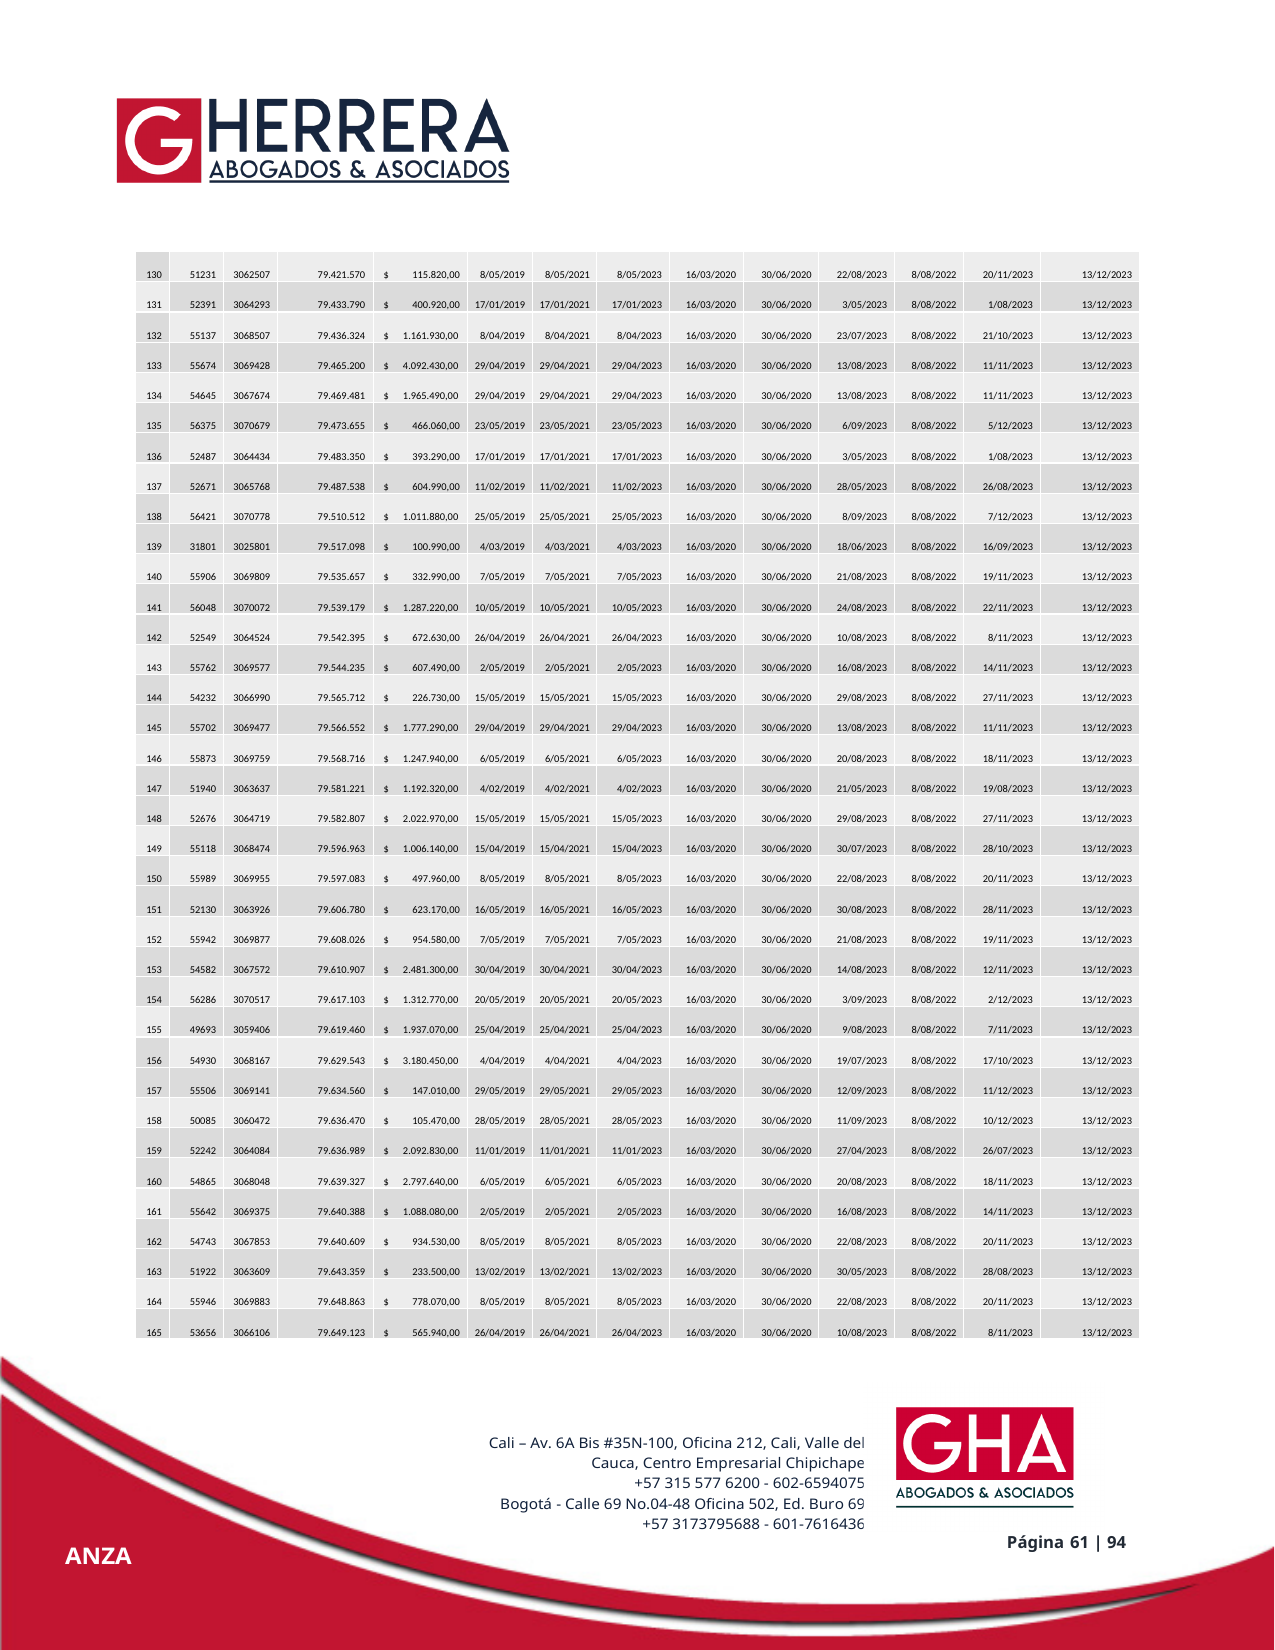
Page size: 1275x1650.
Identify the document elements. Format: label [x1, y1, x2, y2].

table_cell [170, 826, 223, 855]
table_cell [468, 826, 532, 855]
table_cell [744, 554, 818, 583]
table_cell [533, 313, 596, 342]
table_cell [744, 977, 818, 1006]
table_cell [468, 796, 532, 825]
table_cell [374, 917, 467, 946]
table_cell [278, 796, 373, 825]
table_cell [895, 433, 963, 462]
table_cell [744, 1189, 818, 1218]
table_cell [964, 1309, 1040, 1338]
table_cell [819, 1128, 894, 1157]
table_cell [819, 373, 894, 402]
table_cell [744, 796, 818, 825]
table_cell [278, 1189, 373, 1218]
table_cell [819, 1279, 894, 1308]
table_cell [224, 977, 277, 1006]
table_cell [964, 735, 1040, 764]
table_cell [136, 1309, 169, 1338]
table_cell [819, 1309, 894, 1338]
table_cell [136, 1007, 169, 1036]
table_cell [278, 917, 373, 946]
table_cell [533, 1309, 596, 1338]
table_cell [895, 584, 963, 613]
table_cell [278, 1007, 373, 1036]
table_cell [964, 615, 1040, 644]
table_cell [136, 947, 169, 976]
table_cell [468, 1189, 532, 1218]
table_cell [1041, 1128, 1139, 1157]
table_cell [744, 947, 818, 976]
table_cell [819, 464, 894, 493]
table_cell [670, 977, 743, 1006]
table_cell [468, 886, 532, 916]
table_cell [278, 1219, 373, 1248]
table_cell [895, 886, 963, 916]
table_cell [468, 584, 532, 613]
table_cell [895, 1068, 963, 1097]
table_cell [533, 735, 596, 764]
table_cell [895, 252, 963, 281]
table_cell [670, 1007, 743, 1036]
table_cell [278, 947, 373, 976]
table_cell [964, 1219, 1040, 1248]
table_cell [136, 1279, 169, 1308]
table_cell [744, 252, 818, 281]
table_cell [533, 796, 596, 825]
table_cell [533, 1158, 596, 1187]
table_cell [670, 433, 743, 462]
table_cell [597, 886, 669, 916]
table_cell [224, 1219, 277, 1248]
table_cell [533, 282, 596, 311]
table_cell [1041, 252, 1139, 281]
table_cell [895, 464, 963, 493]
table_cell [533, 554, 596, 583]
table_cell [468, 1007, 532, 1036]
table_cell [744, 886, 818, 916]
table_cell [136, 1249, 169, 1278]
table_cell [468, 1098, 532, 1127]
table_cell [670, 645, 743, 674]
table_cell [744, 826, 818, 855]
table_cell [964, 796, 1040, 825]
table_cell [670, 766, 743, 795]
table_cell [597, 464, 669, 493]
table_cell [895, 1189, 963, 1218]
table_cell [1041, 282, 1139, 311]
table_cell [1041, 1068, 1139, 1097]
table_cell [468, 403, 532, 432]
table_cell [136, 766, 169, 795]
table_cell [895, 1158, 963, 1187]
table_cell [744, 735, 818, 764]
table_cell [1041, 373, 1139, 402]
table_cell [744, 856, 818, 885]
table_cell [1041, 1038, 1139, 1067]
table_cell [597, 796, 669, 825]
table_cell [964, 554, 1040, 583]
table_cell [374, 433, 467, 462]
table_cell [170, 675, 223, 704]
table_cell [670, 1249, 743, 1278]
picture [96, 75, 529, 206]
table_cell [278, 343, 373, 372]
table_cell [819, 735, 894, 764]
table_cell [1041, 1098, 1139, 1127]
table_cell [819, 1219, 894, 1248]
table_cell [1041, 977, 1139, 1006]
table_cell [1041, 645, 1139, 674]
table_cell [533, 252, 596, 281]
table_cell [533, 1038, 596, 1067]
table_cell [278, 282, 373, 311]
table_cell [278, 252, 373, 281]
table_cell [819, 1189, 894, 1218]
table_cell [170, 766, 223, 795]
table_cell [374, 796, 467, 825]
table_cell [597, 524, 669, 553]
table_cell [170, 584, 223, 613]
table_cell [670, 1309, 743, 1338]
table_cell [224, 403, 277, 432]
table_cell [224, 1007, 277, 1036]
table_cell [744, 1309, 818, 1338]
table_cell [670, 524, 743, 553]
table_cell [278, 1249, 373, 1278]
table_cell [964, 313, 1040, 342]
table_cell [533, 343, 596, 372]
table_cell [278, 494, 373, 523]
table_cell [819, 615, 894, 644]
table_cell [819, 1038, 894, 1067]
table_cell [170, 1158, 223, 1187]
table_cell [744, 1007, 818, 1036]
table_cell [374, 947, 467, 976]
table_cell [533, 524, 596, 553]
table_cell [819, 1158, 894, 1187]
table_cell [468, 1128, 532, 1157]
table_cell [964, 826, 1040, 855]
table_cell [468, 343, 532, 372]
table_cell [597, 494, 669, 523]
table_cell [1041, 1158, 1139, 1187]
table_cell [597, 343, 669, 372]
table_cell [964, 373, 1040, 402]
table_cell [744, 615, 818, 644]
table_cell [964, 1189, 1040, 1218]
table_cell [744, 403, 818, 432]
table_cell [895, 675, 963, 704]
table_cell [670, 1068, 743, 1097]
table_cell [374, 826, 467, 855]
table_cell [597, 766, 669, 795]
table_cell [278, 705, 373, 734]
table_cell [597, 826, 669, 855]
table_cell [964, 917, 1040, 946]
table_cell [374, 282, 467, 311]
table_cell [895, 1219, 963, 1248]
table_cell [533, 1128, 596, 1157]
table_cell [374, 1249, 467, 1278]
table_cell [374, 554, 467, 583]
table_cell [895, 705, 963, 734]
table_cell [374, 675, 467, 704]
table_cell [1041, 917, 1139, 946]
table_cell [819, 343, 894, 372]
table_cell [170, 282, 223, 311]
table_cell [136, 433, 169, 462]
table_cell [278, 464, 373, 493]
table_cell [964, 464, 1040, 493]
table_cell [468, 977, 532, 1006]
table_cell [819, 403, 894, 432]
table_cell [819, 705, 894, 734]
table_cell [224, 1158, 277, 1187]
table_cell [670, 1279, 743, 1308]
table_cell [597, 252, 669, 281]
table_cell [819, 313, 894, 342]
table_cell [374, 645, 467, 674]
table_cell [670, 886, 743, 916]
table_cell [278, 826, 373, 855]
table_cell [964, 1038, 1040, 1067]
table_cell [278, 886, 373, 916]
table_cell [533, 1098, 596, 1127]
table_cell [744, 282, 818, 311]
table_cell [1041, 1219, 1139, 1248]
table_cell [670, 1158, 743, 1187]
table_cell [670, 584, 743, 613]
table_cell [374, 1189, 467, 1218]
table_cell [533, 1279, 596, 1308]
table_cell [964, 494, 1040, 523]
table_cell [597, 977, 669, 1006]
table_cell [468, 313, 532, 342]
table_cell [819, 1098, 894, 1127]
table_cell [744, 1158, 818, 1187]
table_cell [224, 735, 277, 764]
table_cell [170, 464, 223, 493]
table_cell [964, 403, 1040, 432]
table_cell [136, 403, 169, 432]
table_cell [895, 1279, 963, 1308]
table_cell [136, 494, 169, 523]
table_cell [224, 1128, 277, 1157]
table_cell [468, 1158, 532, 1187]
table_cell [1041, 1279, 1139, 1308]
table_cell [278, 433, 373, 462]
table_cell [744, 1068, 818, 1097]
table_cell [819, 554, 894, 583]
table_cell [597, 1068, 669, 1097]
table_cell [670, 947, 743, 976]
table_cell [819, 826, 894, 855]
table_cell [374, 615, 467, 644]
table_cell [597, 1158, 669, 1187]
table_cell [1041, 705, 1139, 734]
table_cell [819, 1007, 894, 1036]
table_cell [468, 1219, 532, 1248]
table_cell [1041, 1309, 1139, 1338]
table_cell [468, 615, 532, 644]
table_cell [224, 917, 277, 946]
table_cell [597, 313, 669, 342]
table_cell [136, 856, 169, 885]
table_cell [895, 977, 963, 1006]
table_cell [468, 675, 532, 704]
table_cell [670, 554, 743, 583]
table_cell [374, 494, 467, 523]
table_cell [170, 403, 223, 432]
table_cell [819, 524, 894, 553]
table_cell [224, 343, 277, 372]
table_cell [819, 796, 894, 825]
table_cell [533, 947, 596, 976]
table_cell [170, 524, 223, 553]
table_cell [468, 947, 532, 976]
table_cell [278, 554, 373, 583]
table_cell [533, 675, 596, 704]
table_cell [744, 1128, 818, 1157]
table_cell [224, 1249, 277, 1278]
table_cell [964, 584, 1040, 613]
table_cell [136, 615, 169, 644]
picture [0, 1343, 1275, 1650]
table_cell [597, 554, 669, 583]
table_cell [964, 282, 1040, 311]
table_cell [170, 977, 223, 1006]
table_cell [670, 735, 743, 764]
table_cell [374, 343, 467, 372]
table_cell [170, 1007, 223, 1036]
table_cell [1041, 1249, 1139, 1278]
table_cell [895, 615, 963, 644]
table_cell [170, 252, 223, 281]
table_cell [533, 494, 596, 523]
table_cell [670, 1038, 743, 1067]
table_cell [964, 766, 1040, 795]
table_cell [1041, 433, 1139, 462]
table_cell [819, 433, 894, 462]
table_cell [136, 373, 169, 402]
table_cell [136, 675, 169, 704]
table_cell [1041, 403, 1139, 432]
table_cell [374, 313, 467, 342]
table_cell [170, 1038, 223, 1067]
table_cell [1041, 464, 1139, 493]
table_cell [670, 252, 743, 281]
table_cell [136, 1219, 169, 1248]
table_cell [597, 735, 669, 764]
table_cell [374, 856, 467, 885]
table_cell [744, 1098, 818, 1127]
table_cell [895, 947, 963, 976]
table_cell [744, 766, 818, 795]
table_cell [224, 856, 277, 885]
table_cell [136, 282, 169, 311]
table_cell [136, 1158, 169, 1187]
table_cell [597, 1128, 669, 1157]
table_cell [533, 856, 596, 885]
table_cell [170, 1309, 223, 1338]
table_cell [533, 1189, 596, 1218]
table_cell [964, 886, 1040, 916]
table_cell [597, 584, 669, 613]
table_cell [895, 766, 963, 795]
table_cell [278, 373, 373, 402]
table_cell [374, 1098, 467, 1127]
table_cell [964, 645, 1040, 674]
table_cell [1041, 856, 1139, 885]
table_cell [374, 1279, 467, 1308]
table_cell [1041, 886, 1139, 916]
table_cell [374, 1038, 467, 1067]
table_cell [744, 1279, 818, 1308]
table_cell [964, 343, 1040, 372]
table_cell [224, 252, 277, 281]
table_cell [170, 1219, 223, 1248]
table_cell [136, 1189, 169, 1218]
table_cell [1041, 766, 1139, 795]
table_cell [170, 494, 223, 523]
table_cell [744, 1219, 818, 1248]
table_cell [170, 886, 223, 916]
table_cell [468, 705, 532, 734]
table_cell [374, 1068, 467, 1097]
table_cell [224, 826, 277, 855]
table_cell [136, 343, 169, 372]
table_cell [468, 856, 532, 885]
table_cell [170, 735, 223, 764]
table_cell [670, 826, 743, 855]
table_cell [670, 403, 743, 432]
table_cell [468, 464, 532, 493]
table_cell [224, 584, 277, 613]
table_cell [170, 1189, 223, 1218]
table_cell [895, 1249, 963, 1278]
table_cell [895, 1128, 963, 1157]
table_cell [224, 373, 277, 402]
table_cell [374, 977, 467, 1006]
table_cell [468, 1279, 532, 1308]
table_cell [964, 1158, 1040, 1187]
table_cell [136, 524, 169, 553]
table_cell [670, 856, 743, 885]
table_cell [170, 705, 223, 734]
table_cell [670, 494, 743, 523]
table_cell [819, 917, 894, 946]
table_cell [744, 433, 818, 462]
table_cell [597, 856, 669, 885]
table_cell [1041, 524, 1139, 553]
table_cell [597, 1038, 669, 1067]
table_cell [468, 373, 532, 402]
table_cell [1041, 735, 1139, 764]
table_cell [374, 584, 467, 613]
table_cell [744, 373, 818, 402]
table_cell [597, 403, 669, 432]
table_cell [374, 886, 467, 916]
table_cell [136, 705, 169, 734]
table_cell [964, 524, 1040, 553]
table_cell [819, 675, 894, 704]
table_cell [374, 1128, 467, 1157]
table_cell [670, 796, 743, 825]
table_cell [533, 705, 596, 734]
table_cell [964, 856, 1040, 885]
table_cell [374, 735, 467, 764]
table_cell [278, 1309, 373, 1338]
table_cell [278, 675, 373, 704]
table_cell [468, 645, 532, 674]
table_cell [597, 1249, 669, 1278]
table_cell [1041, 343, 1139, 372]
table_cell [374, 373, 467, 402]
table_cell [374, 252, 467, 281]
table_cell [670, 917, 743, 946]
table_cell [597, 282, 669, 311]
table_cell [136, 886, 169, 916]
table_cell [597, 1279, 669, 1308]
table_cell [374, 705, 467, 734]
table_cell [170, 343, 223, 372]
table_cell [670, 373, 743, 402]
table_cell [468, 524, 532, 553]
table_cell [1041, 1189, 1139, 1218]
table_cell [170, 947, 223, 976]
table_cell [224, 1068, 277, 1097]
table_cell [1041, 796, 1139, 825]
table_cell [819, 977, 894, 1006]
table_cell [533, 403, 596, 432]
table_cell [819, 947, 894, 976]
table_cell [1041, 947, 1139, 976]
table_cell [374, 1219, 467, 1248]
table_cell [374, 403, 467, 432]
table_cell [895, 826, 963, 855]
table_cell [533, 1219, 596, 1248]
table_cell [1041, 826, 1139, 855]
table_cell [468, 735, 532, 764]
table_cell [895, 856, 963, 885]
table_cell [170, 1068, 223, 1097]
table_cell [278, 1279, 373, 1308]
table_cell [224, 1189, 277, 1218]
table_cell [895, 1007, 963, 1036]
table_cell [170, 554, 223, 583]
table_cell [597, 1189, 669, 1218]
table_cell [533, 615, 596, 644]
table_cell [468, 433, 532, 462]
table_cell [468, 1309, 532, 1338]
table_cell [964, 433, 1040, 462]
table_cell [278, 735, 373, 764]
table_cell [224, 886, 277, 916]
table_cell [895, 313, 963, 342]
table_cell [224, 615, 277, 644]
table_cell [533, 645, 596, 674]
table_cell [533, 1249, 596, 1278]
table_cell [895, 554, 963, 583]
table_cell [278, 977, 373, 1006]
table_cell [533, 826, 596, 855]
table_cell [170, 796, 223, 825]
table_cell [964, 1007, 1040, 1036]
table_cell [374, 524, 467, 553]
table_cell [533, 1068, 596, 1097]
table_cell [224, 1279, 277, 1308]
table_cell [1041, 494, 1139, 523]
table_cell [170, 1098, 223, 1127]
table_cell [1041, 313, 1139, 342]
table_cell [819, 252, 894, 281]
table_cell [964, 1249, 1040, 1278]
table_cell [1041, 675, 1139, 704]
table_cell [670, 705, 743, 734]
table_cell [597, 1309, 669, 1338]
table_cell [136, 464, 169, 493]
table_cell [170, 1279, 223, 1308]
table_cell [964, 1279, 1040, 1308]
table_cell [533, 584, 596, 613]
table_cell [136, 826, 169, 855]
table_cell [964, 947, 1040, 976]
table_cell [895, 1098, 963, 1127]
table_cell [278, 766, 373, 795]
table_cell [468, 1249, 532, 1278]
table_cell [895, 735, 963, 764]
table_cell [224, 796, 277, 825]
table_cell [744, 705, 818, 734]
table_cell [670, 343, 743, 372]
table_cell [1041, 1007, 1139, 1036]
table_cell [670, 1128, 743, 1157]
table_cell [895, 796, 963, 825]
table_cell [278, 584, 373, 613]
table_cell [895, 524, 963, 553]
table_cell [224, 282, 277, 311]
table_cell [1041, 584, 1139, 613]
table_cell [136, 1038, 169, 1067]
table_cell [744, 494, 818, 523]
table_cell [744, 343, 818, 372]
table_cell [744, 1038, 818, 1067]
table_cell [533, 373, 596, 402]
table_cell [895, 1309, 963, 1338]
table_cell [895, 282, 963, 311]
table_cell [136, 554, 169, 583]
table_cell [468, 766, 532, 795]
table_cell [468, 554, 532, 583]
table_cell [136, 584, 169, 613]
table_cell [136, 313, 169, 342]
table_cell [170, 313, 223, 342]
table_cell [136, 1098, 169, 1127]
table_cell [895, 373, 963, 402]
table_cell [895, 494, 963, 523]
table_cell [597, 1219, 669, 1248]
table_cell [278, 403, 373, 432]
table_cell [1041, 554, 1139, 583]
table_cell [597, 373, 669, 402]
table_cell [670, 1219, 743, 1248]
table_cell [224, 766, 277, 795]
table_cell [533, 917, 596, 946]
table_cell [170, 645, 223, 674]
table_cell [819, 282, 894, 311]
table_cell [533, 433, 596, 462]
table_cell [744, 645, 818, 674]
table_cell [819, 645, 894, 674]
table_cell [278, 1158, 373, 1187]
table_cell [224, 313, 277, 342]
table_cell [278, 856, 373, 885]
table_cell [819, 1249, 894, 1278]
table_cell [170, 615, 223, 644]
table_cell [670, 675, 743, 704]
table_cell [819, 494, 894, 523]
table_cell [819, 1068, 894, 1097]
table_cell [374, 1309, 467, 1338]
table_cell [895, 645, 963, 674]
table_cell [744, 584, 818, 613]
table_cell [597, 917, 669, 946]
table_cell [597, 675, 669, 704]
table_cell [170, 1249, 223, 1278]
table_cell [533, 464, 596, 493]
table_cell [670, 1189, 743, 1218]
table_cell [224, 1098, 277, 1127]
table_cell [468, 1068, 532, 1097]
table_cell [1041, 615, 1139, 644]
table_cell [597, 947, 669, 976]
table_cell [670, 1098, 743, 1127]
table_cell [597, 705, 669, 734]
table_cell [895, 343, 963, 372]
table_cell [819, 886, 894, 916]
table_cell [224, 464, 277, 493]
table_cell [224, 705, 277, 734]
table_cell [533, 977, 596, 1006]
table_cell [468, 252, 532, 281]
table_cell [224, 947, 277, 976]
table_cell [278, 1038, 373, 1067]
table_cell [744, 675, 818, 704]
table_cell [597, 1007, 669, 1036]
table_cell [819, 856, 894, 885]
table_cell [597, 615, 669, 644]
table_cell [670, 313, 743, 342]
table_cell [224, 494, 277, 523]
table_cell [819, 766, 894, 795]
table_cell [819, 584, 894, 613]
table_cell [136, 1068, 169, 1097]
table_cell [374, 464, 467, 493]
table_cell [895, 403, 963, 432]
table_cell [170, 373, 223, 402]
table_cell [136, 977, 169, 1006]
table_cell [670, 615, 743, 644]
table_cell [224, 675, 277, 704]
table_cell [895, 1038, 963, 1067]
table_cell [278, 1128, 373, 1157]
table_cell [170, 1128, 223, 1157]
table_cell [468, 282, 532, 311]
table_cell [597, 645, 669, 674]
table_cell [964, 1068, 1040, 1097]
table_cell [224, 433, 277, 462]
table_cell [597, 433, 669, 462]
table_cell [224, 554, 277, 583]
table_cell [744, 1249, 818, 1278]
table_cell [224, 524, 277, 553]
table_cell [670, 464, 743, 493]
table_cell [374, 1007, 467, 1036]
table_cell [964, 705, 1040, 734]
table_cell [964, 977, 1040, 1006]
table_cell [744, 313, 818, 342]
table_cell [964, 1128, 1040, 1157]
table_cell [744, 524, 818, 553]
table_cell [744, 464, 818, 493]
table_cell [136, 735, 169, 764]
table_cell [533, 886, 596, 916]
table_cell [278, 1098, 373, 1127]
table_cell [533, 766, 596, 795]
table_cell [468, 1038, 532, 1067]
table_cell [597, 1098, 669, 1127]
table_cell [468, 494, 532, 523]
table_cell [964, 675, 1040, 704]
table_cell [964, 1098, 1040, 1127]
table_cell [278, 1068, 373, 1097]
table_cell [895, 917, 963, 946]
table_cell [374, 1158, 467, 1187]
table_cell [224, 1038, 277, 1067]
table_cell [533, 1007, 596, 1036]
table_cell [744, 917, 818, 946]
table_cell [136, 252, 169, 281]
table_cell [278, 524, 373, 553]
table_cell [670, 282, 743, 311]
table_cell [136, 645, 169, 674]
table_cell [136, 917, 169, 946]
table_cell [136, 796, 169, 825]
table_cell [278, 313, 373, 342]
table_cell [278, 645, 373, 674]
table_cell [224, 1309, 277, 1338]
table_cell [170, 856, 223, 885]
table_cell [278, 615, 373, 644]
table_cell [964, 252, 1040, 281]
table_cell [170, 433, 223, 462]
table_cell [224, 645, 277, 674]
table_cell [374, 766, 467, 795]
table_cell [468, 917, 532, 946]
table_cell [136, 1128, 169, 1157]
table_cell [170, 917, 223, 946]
